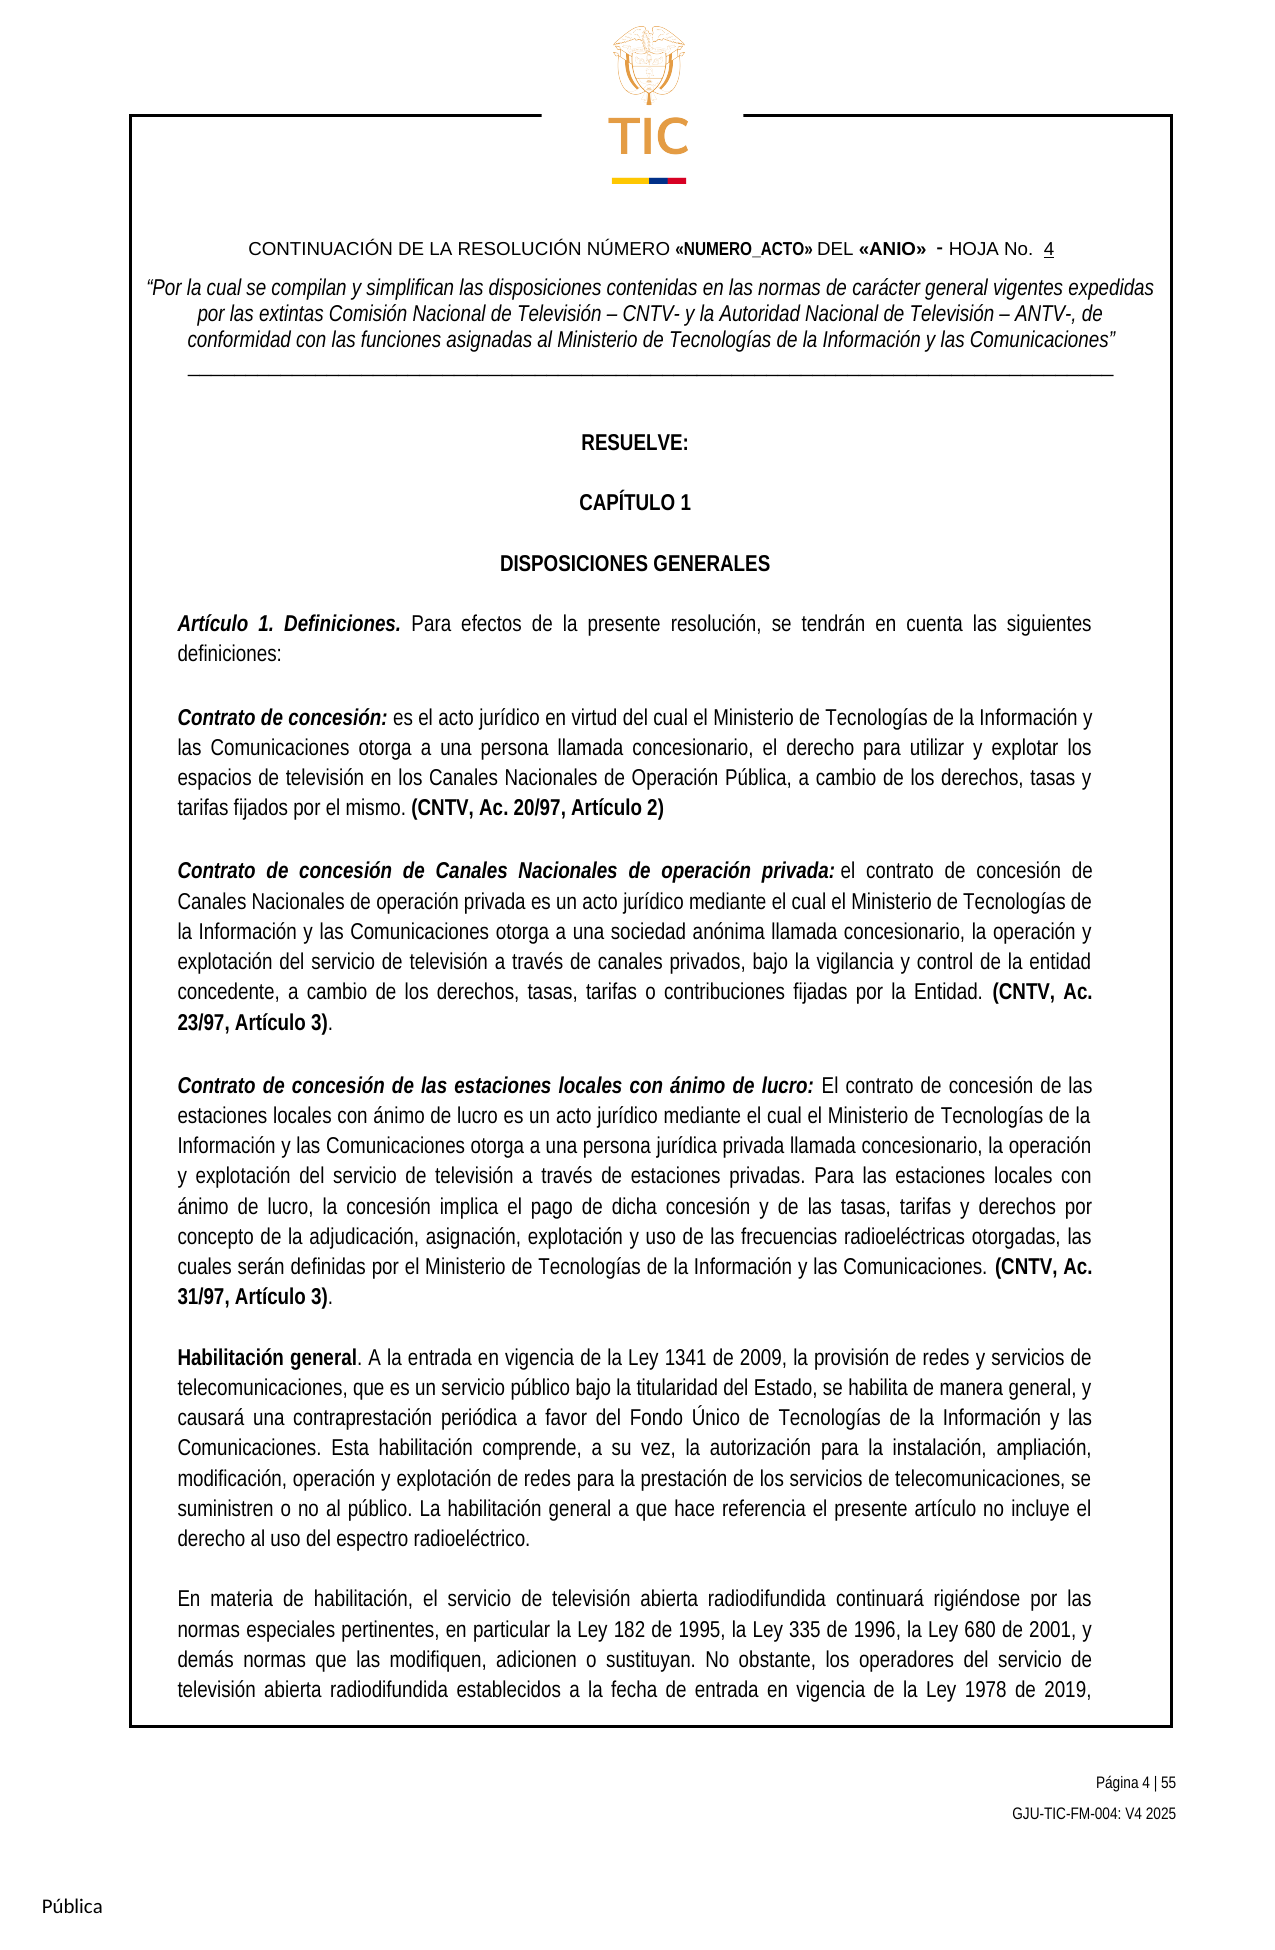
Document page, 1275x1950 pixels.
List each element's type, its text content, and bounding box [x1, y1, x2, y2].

text Contrato de concesión: es el acto jurídico en virtud del cual el Ministerio de Tecnologías de la Información y las Comunicaciones otorga a una persona llamada concesionario, el derecho para utilizar y explotar los espacios de televisión en los Canales Nacionales de Operación Pública, a cambio de los derechos, tasas y tarifas fijados por el mismo. (CNTV, Ac. 20/97, Artículo 2) [177, 704, 1092, 821]
text Habilitación general. A la entrada en vigencia de la Ley 1341 de 2009, la provisión de redes y servicios de telecomunicaciones, que es un servicio público bajo la titularidad del Estado, se habilita de manera general, y causará una contraprestación periódica a favor del Fondo Único de Tecnologías de la Información y las Comunicaciones. Esta habilitación comprende, a su vez, la autorización para la instalación, ampliación, modificación, operación y explotación de redes para la prestación de los servicios de telecomunicaciones, se suministren o no al público. La habilitación general a que hace referencia el presente artículo no incluye el derecho al uso del espectro radioeléctrico. [177, 1344, 1092, 1551]
text Artículo 1. Definiciones. Para efectos de la presente resolución, se tendrán en cuenta las siguientes definiciones: [177, 610, 1092, 667]
text Contrato de concesión de las estaciones locales con ánimo de lucro: El contrato de concesión de las estaciones locales con ánimo de lucro es un acto jurídico mediante el cual el Ministerio de Tecnologías de la Información y las Comunicaciones otorga a una persona jurídica privada llamada concesionario, la operación y explotación del servicio de televisión a través de estaciones privadas. Para las estaciones locales con ánimo de lucro, la concesión implica el pago de dicha concesión y de las tasas, tarifas y derechos por concepto de la adjudicación, asignación, explotación y uso de las frecuencias radioeléctricas otorgadas, las cuales serán definidas por el Ministerio de Tecnologías de la Información y las Comunicaciones. (CNTV, Ac. 31/97, Artículo 3). [177, 1072, 1092, 1309]
picture [608, 26, 690, 184]
subtitle RESUELVE: [177, 429, 1092, 455]
text CAPÍTULO 1 [177, 489, 1092, 516]
text DISPOSICIONES GENERALES [177, 550, 1092, 576]
text Contrato de concesión de Canales Nacionales de operación privada: el contrato de concesión de Canales Nacionales de operación privada es un acto jurídico mediante el cual el Ministerio de Tecnologías de la Información y las Comunicaciones otorga a una sociedad anónima llamada concesionario, la operación y explotación del servicio de televisión a través de canales privados, bajo la vigilancia y control de la entidad concedente, a cambio de los derechos, tasas, tarifas o contribuciones fijadas por la Entidad. (CNTV, Ac. 23/97, Artículo 3). [177, 857, 1092, 1035]
